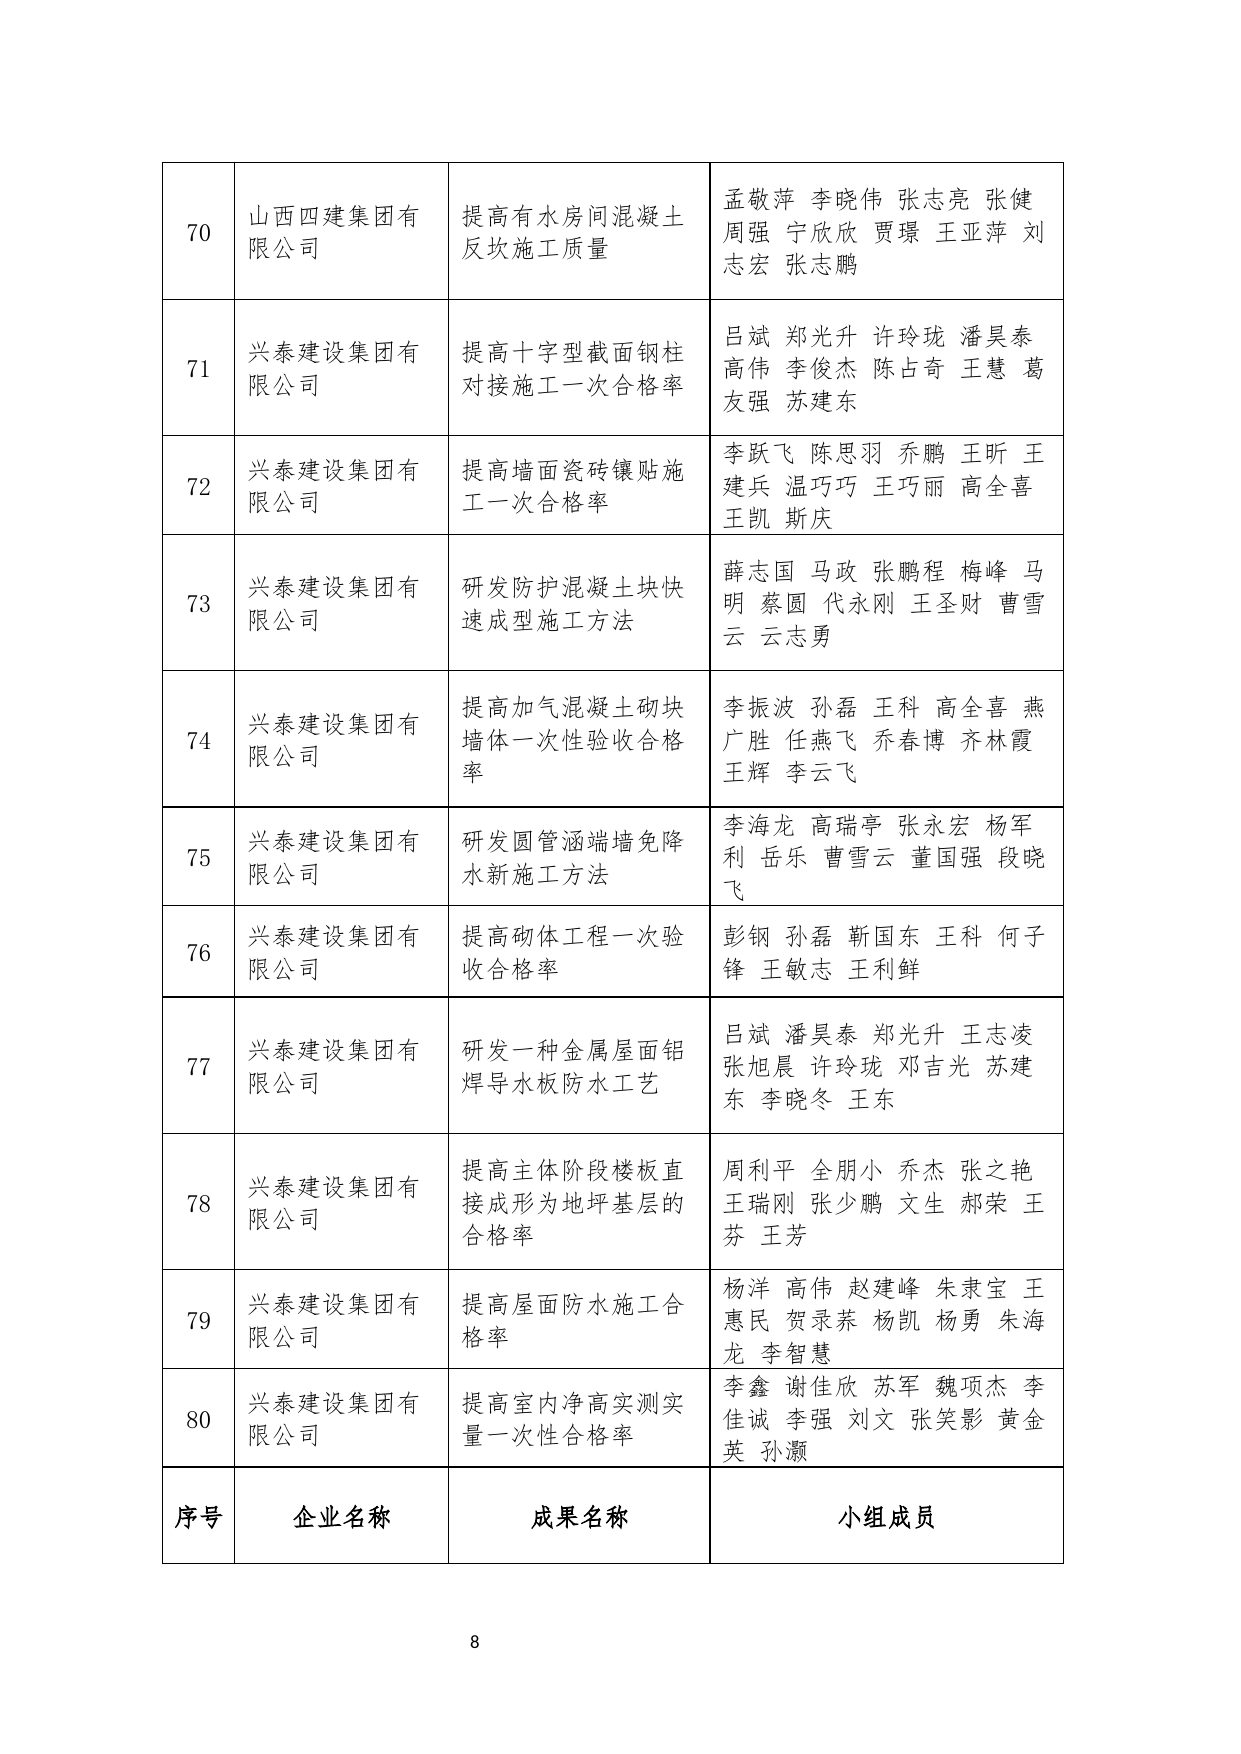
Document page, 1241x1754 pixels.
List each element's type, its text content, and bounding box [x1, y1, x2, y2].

table_cell 79 [163, 1270, 234, 1368]
table_cell 序号 [163, 1468, 234, 1563]
table_cell 提高有水房间混凝土反坎施工质量 [449, 163, 709, 298]
table_cell 研发防护混凝土块快速成型施工方法 [449, 535, 709, 670]
table_cell 73 [163, 535, 234, 670]
table_cell 小组成员 [711, 1468, 1063, 1563]
table_cell 80 [163, 1369, 234, 1466]
table_cell 兴泰建设集团有限公司 [235, 535, 448, 670]
table_cell 兴泰建设集团有限公司 [235, 436, 448, 533]
table_cell 李振波 孙磊 王科 高全喜 燕广胜 任燕飞 乔春博 齐林霞 王辉 李云飞 [711, 671, 1063, 806]
table_cell 研发圆管涵端墙免降水新施工方法 [449, 808, 709, 905]
table_cell 周利平 全朋小 乔杰 张之艳 王瑞刚 张少鹏 文生 郝荣 王芬 王芳 [711, 1134, 1063, 1269]
table_cell 71 [163, 300, 234, 435]
table_cell 76 [163, 906, 234, 996]
table_cell 兴泰建设集团有限公司 [235, 906, 448, 996]
table_cell 70 [163, 163, 234, 298]
table_cell 成果名称 [449, 1468, 709, 1563]
table_cell 李鑫 谢佳欣 苏军 魏项杰 李佳诚 李强 刘文 张笑影 黄金英 孙灏 [711, 1369, 1063, 1466]
table_cell 提高屋面防水施工合格率 [449, 1270, 709, 1368]
table_cell 75 [163, 808, 234, 905]
table_cell 兴泰建设集团有限公司 [235, 1270, 448, 1368]
table_cell 提高十字型截面钢柱对接施工一次合格率 [449, 300, 709, 435]
table_cell 提高室内净高实测实量一次性合格率 [449, 1369, 709, 1466]
table_cell 兴泰建设集团有限公司 [235, 671, 448, 806]
table_cell 提高主体阶段楼板直接成形为地坪基层的合格率 [449, 1134, 709, 1269]
table_cell 兴泰建设集团有限公司 [235, 808, 448, 905]
table_cell 兴泰建设集团有限公司 [235, 1134, 448, 1269]
table_cell 77 [163, 998, 234, 1133]
table_cell 提高加气混凝土砌块墙体一次性验收合格率 [449, 671, 709, 806]
table_cell 78 [163, 1134, 234, 1269]
table_cell 吕斌 郑光升 许玲珑 潘昊泰 高伟 李俊杰 陈占奇 王慧 葛友强 苏建东 [711, 300, 1063, 435]
table_cell 杨洋 高伟 赵建峰 朱隶宝 王惠民 贺录荞 杨凯 杨勇 朱海龙 李智慧 [711, 1270, 1063, 1368]
table_cell 企业名称 [235, 1468, 448, 1563]
table_cell 研发一种金属屋面铝焊导水板防水工艺 [449, 998, 709, 1133]
table_cell 兴泰建设集团有限公司 [235, 998, 448, 1133]
table_cell 兴泰建设集团有限公司 [235, 300, 448, 435]
table_cell 薛志国 马政 张鹏程 梅峰 马明 蔡圆 代永刚 王圣财 曹雪云 云志勇 [711, 535, 1063, 670]
table_cell 李跃飞 陈思羽 乔鹏 王昕 王建兵 温巧巧 王巧丽 高全喜 王凯 斯庆 [711, 436, 1063, 533]
table_cell 山西四建集团有限公司 [235, 163, 448, 298]
table_cell 彭钢 孙磊 靳国东 王科 何子锋 王敏志 王利鲜 [711, 906, 1063, 996]
table_cell 兴泰建设集团有限公司 [235, 1369, 448, 1466]
table_cell 李海龙 高瑞亭 张永宏 杨军利 岳乐 曹雪云 董国强 段晓飞 [711, 808, 1063, 905]
table_cell 孟敬萍 李晓伟 张志亮 张健 周强 宁欣欣 贾璟 王亚萍 刘志宏 张志鹏 [711, 163, 1063, 298]
table_cell 提高墙面瓷砖镶贴施工一次合格率 [449, 436, 709, 533]
table_cell 74 [163, 671, 234, 806]
table_cell 吕斌 潘昊泰 郑光升 王志凌 张旭晨 许玲珑 邓吉光 苏建东 李晓冬 王东 [711, 998, 1063, 1133]
table_cell 72 [163, 436, 234, 533]
table_cell 提高砌体工程一次验收合格率 [449, 906, 709, 996]
